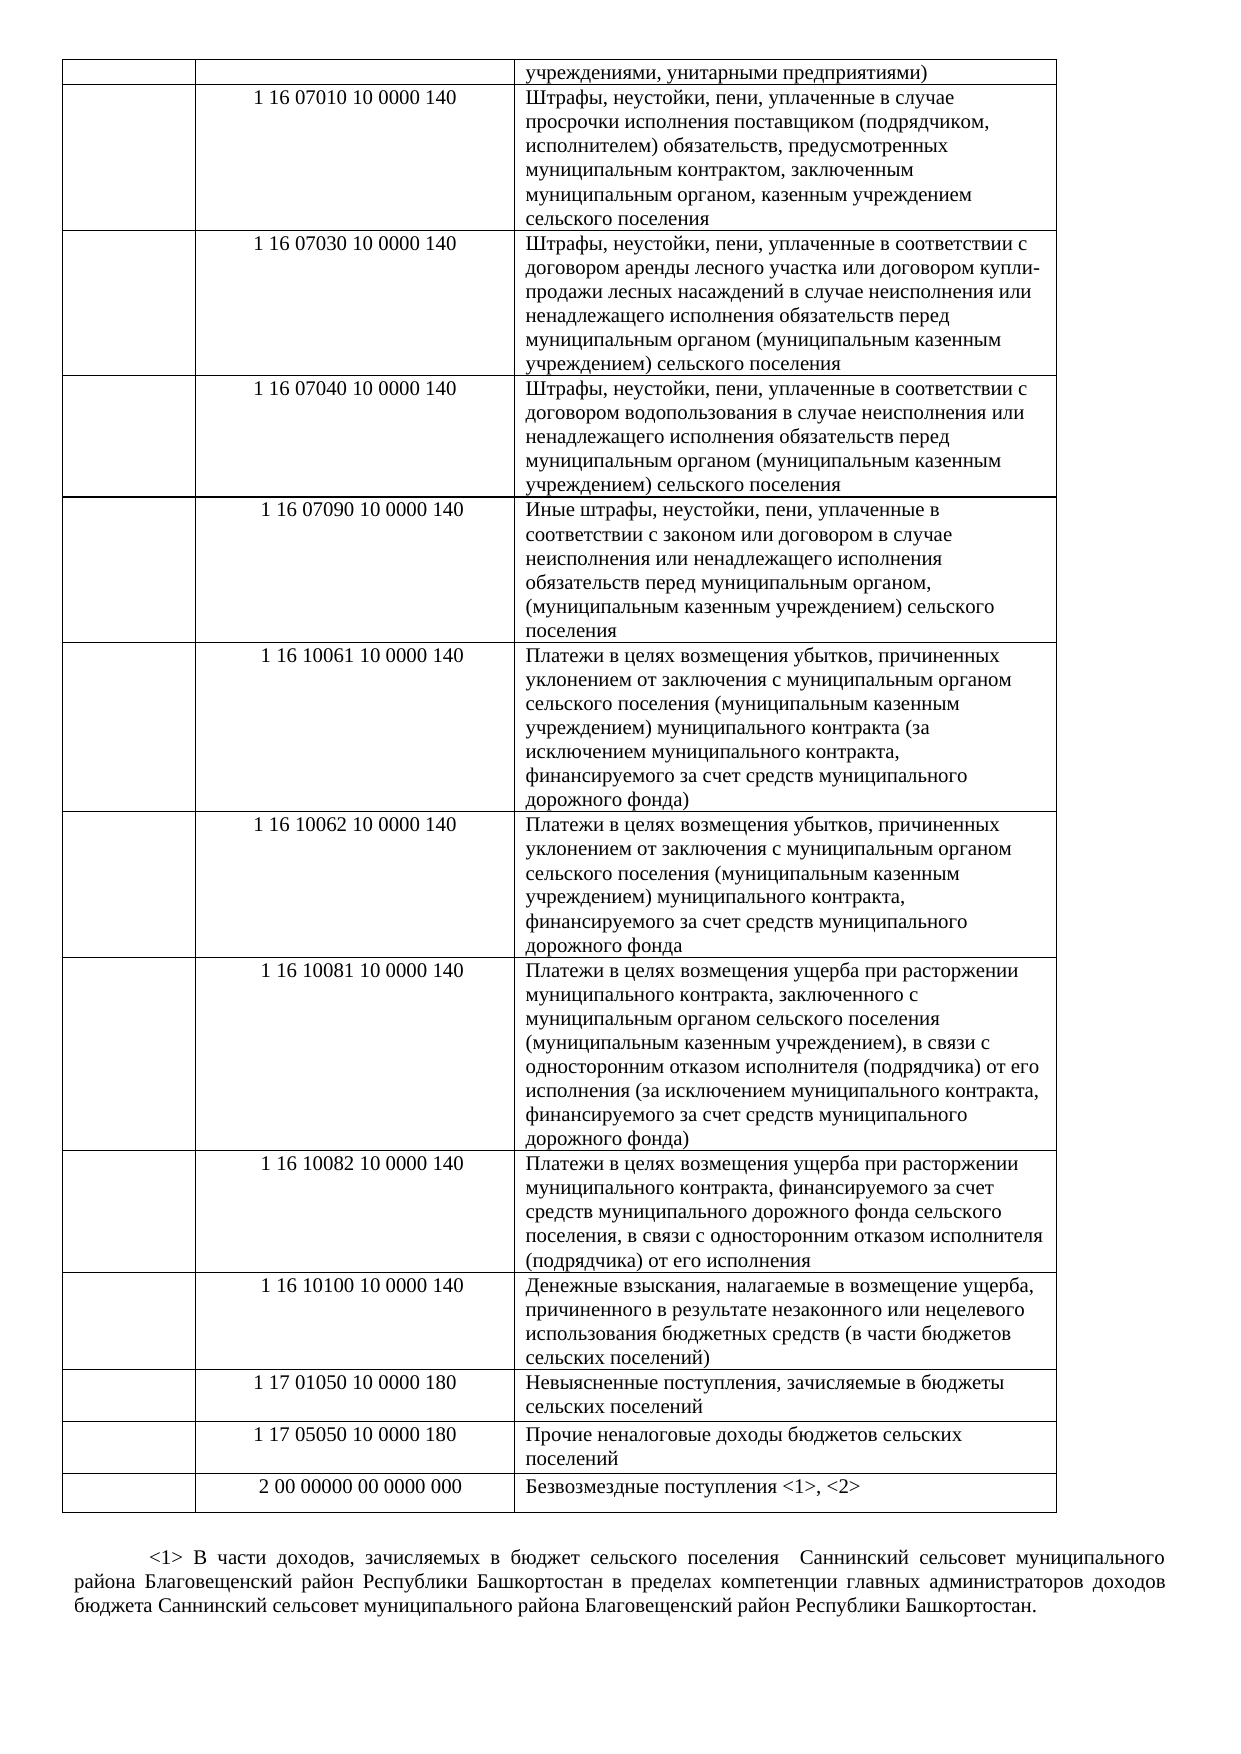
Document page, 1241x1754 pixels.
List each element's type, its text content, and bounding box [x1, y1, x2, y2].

table_cell [63, 1273, 195, 1369]
table_cell Платежи в целях возмещения ущерба при расторжении муниципального контракта, финансируемого за счет средств муниципального дорожного фонда сельского поселения, в связи с односторонним отказом исполнителя (подрядчика) от его исполнения [515, 1151, 1056, 1272]
table_cell [63, 958, 195, 1150]
table_cell Штрафы, неустойки, пени, уплаченные в соответствии с договором аренды лесного участка или договором купли-продажи лесных насаждений в случае неисполнения или ненадлежащего исполнения обязательств перед муниципальным органом (муниципальным казенным учреждением) сельского поселения [515, 231, 1056, 375]
table_cell Платежи в целях возмещения убытков, причиненных уклонением от заключения с муниципальным органом сельского поселения (муниципальным казенным учреждением) муниципального контракта, финансируемого за счет средств муниципального дорожного фонда [515, 812, 1056, 957]
table_cell 1 16 07090 10 0000 140 [196, 498, 514, 642]
table_cell 1 16 07030 10 0000 140 [196, 231, 514, 375]
table_cell [63, 498, 195, 642]
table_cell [196, 60, 514, 84]
table_cell Безвозмездные поступления <1>, <2> [515, 1474, 1056, 1512]
table_cell 1 17 01050 10 0000 180 [196, 1370, 514, 1421]
table_cell 1 16 10100 10 0000 140 [196, 1273, 514, 1369]
table_cell [63, 1370, 195, 1421]
table_cell 1 16 10081 10 0000 140 [196, 958, 514, 1150]
table_cell [63, 231, 195, 375]
table_cell Иные штрафы, неустойки, пени, уплаченные в соответствии с законом или договором в случае неисполнения или ненадлежащего исполнения обязательств перед муниципальным органом, (муниципальным казенным учреждением) сельского поселения [515, 498, 1056, 642]
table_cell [515, 60, 1056, 84]
table_cell [63, 1474, 195, 1512]
table_cell [63, 1422, 195, 1473]
table_cell Штрафы, неустойки, пени, уплаченные в случае просрочки исполнения поставщиком (подрядчиком, исполнителем) обязательств, предусмотренных муниципальным контрактом, заключенным муниципальным органом, казенным учреждением сельского поселения [515, 85, 1056, 229]
table_cell Штрафы, неустойки, пени, уплаченные в соответствии с договором водопользования в случае неисполнения или ненадлежащего исполнения обязательств перед муниципальным органом (муниципальным казенным учреждением) сельского поселения [515, 376, 1056, 496]
text <1> В части доходов, зачисляемых в бюджет сельского поселения Саннинский сельсовет муниципального района Благовещенский район Республики Башкортостан в пределах компетенции главных администраторов доходов бюджета Саннинский сельсовет муниципального района Благовещенский район Республики Башкортостан. [74, 1545, 1166, 1617]
table_cell [63, 643, 195, 811]
table_cell Невыясненные поступления, зачисляемые в бюджеты сельских поселений [515, 1370, 1056, 1421]
table_cell 2 00 00000 00 0000 000 [196, 1474, 514, 1512]
table_cell 1 16 10082 10 0000 140 [196, 1151, 514, 1272]
table_cell Платежи в целях возмещения ущерба при расторжении муниципального контракта, заключенного с муниципальным органом сельского поселения (муниципальным казенным учреждением), в связи с односторонним отказом исполнителя (подрядчика) от его исполнения (за исключением муниципального контракта, финансируемого за счет средств муниципального дорожного фонда) [515, 958, 1056, 1150]
table_cell Денежные взыскания, налагаемые в возмещение ущерба, причиненного в результате незаконного или нецелевого использования бюджетных средств (в части бюджетов сельских поселений) [515, 1273, 1056, 1369]
table_cell [63, 812, 195, 957]
table_cell [63, 60, 195, 84]
table_cell 1 16 07010 10 0000 140 [196, 85, 514, 229]
table_cell 1 16 10061 10 0000 140 [196, 643, 514, 811]
table_cell Прочие неналоговые доходы бюджетов сельских поселений [515, 1422, 1056, 1473]
table_cell [63, 1151, 195, 1272]
table_cell [63, 85, 195, 229]
table_cell [63, 376, 195, 496]
table_cell 1 16 10062 10 0000 140 [196, 812, 514, 957]
table_cell 1 17 05050 10 0000 180 [196, 1422, 514, 1473]
table_cell Платежи в целях возмещения убытков, причиненных уклонением от заключения с муниципальным органом сельского поселения (муниципальным казенным учреждением) муниципального контракта (за исключением муниципального контракта, финансируемого за счет средств муниципального дорожного фонда) [515, 643, 1056, 811]
table_cell 1 16 07040 10 0000 140 [196, 376, 514, 496]
